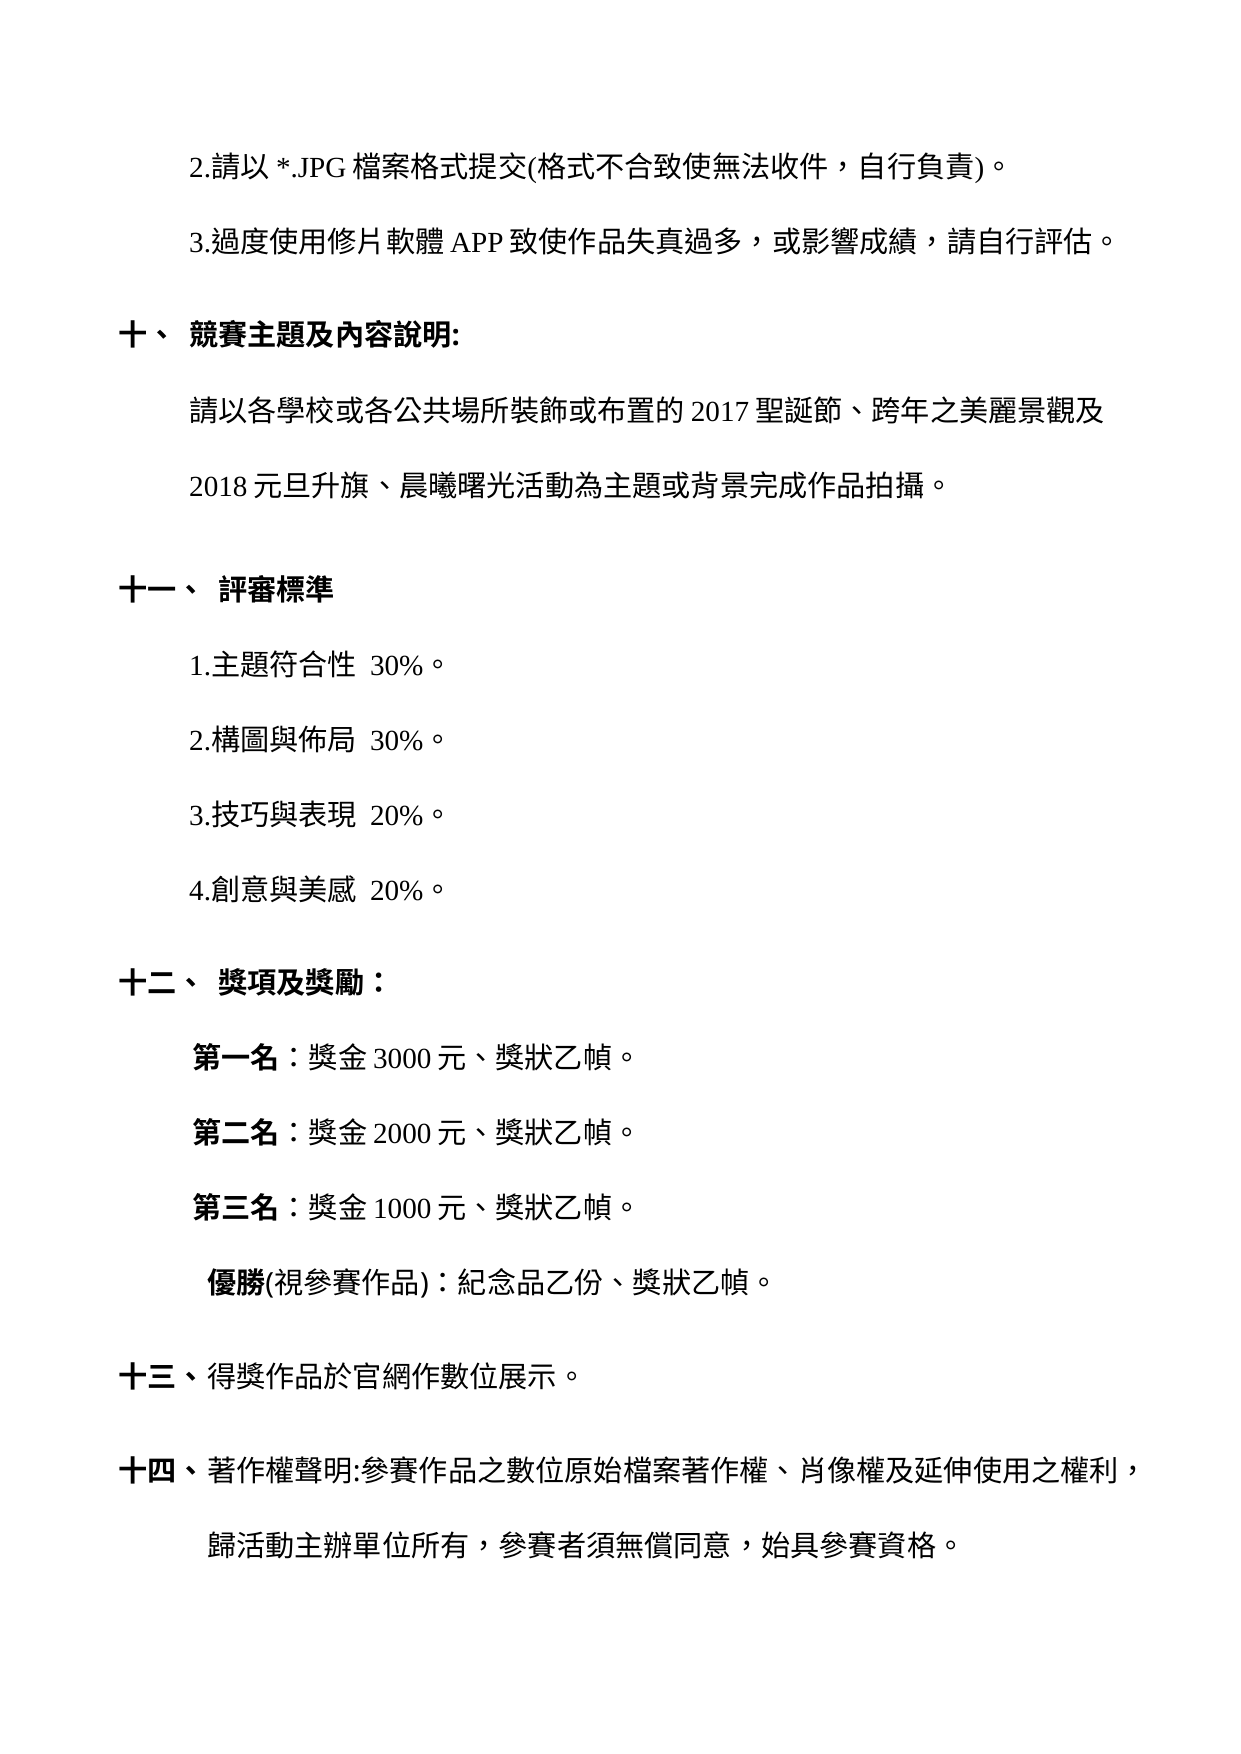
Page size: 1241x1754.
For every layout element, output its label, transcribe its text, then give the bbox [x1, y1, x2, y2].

text 1.主題符合性 30%。 [189, 625, 1122, 700]
text 優勝(視參賽作品)：紀念品乙份、獎狀乙幀。 [207, 1244, 1122, 1319]
text 第二名：獎金2000元、獎狀乙幀。 [192, 1094, 1122, 1169]
text 4.創意與美感 20%。 [189, 850, 1122, 925]
list 評審標準 [118, 550, 1122, 625]
text 第三名：獎金1000元、獎狀乙幀。 [192, 1169, 1122, 1244]
text 3.過度使用修片軟體APP致使作品失真過多，或影響成績，請自行評估。 [189, 202, 1122, 277]
text 2.請以 *.JPG檔案格式提交(格式不合致使無法收件，自行負責)。 [189, 127, 1122, 202]
text 3.技巧與表現 20%。 [189, 775, 1122, 850]
list 獎項及獎勵： [118, 944, 1122, 1019]
list 得獎作品於官網作數位展示。 [118, 1337, 1122, 1412]
text 請以各學校或各公共場所裝飾或布置的2017聖誕節、跨年之美麗景觀及2018元旦升旗、晨曦曙光活動為主題或背景完成作品拍攝。 [189, 371, 1122, 521]
list 競賽主題及內容說明: [118, 296, 1122, 371]
list 著作權聲明:參賽作品之數位原始檔案著作權、肖像權及延伸使用之權利，歸活動主辦單位所有，參賽者須無償同意，始具參賽資格。 [118, 1431, 1122, 1581]
text 第一名：獎金3000元、獎狀乙幀。 [192, 1019, 1122, 1094]
text 2.構圖與佈局 30%。 [189, 700, 1122, 775]
